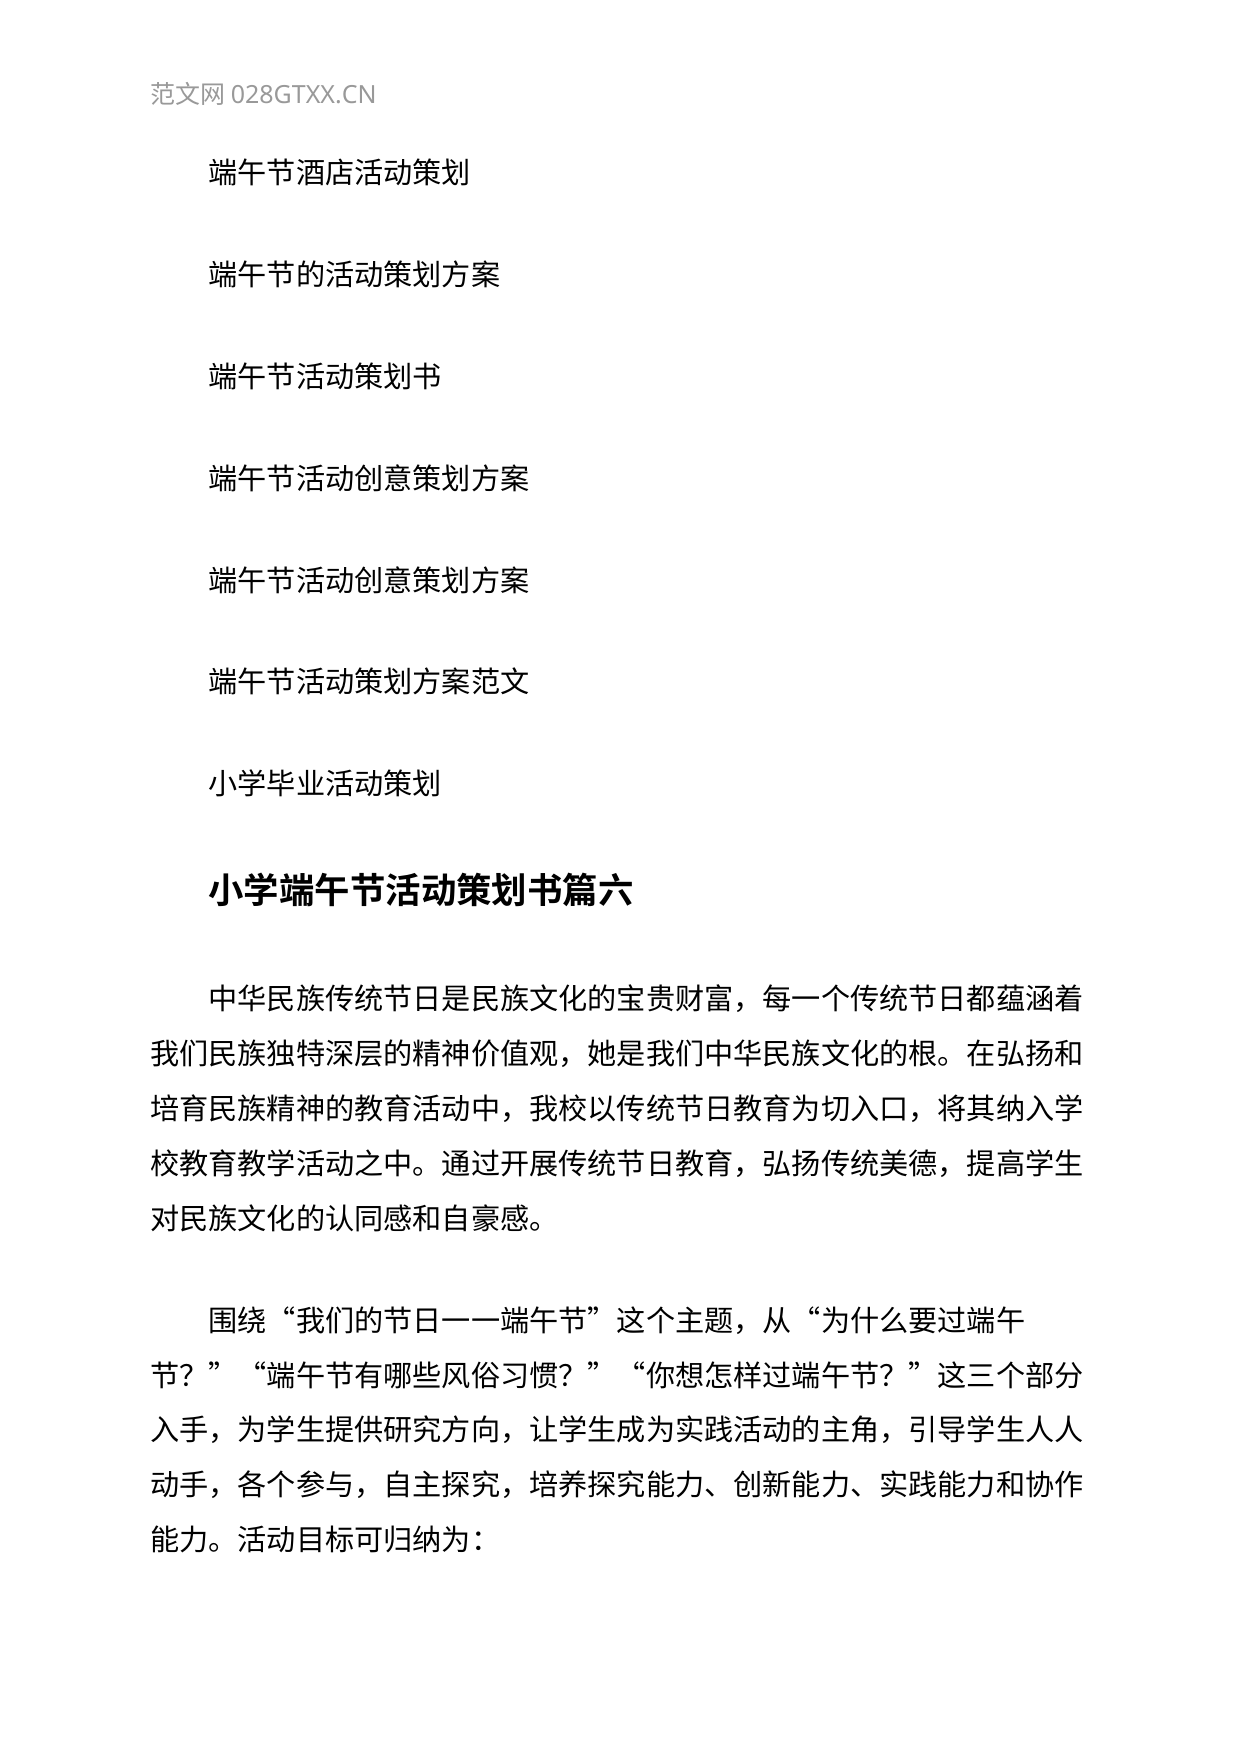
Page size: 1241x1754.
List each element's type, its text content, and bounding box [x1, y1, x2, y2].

text 中华民族传统节日是民族文化的宝贵财富，每一个传统节日都蕴涵着我们民族独特深层的精神价值观，她是我们中华民族文化的根。在弘扬和培育民族精神的教育活动中，我校以传统节日教育为切入口，将其纳入学校教育教学活动之中。通过开展传统节日教育，弘扬传统美德，提高学生对民族文化的认同感和自豪感。 [150, 976, 1090, 1238]
text 围绕“我们的节日一一端午节”这个主题，从“为什么要过端午节？”“端午节有哪些风俗习惯？”“你想怎样过端午节？”这三个部分入手，为学生提供研究方向，让学生成为实践活动的主角，引导学生人人动手，各个参与，自主探究，培养探究能力、创新能力、实践能力和协作能力。活动目标可归纳为： [150, 1297, 1090, 1559]
text 端午节酒店活动策划 [150, 150, 1090, 192]
text 端午节活动策划方案范文 [150, 659, 1090, 701]
text 端午节活动策划书 [150, 353, 1090, 396]
text 端午节活动创意策划方案 [150, 455, 1090, 498]
text 小学毕业活动策划 [150, 761, 1090, 803]
text 小学端午节活动策划书篇六 [150, 862, 1090, 914]
text 端午节的活动策划方案 [150, 252, 1090, 294]
text 端午节活动创意策划方案 [150, 557, 1090, 599]
